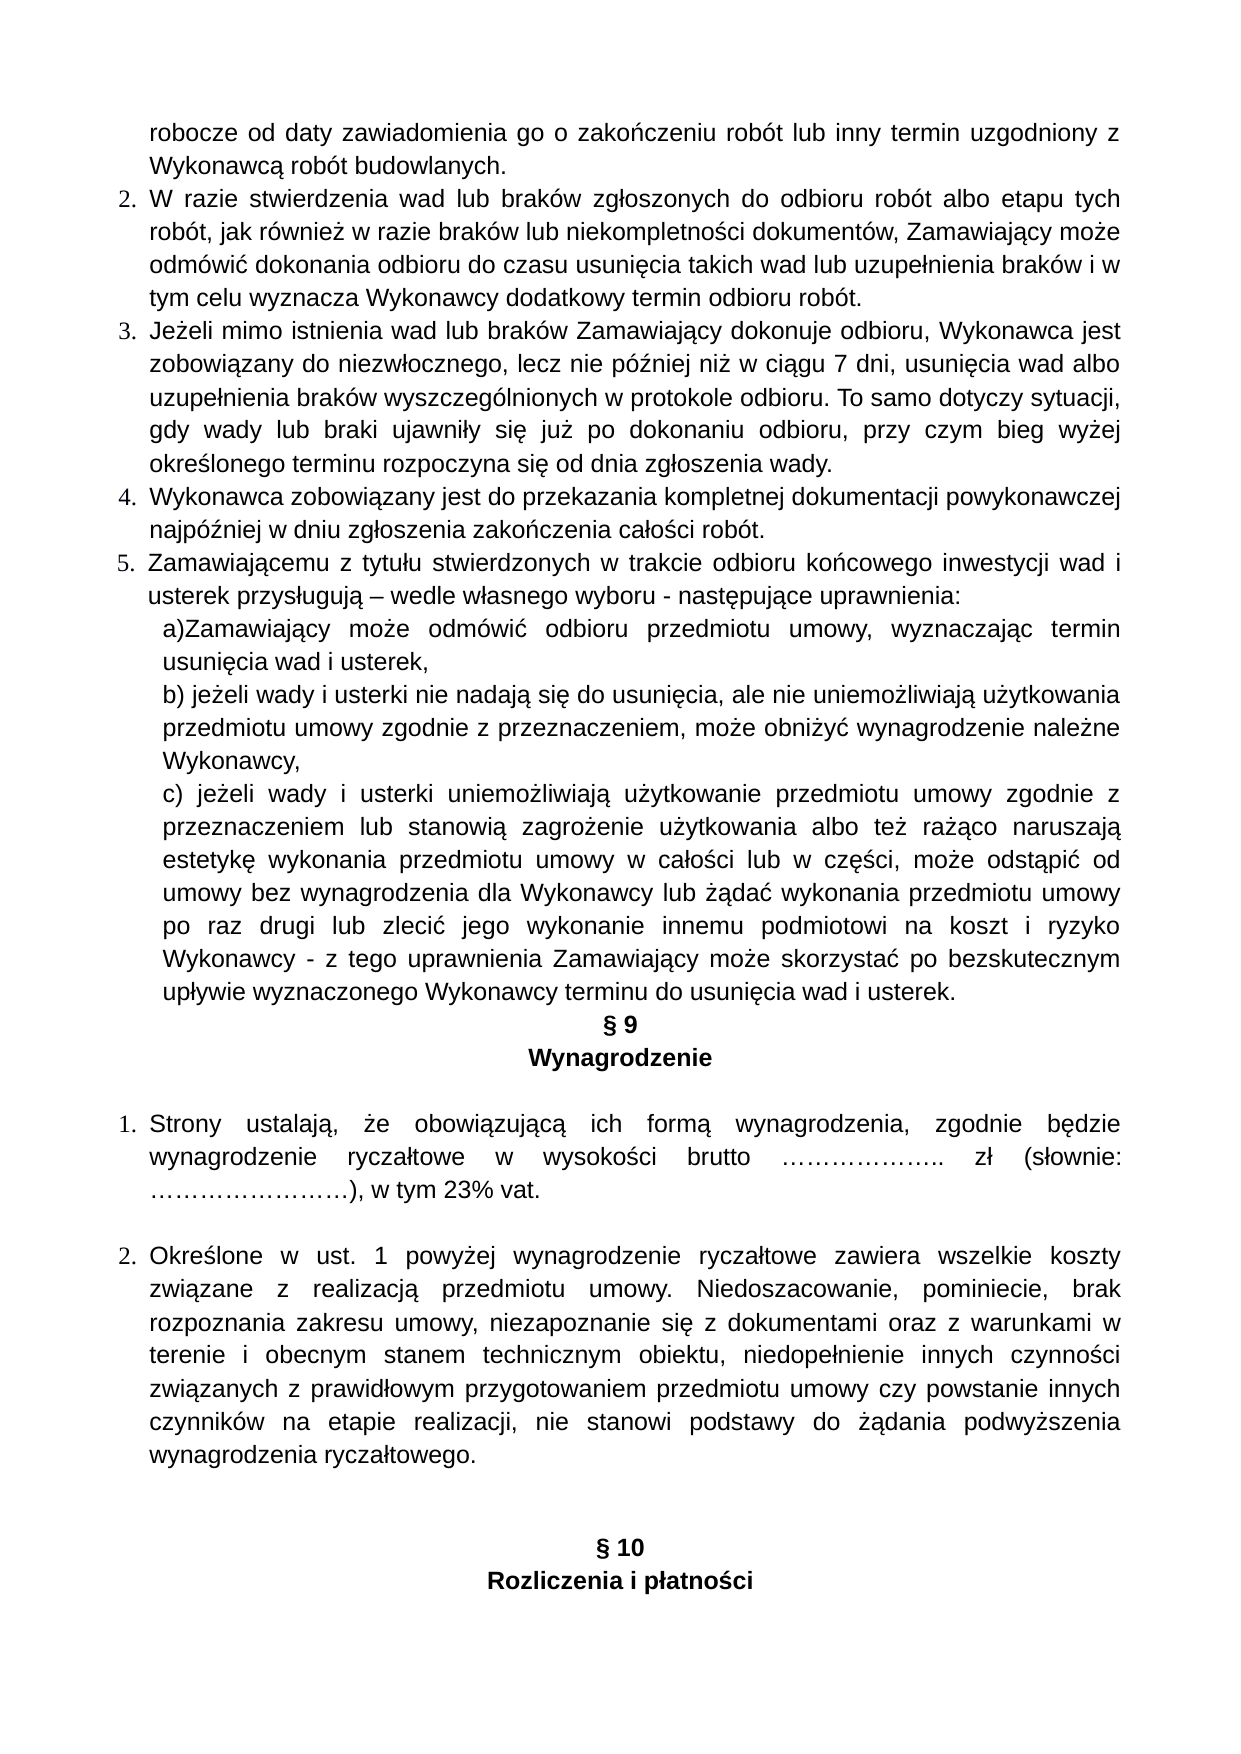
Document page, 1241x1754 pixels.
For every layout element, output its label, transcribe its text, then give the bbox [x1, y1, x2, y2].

text b) jeżeli wady i usterki nie nadają się do usunięcia, ale nie uniemożliwiają użytkowania przedmiotu umowy zgodnie z przeznaczeniem, może obniżyć wynagrodzenie należne Wykonawcy, [162, 680, 1122, 775]
text Rozliczenia i płatności [118, 1566, 1122, 1595]
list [118, 118, 1122, 180]
text a)Zamawiający może odmówić odbioru przedmiotu umowy, wyznaczając termin usunięcia wad i usterek, [162, 614, 1122, 676]
list Strony ustalają, że obowiązującą ich formą wynagrodzenia, zgodnie będzie wynagrodzenie ryczałtowe w wysokości brutto ……………….. zł (słownie: ……………………), w tym 23% vat. [118, 1109, 1122, 1204]
text § 9 [118, 1010, 1122, 1039]
list Zamawiającemu z tytułu stwierdzonych w trakcie odbioru końcowego inwestycji wad i usterek przysługują – wedle własnego wyboru - następujące uprawnienia: [117, 548, 1122, 609]
list W razie stwierdzenia wad lub braków zgłoszonych do odbioru robót albo etapu tych robót, jak również w razie braków lub niekompletności dokumentów, Zamawiający może odmówić dokonania odbioru do czasu usunięcia takich wad lub uzupełnienia braków i w tym celu wyznacza Wykonawcy dodatkowy termin odbioru robót. [118, 184, 1122, 312]
text Wynagrodzenie [118, 1043, 1122, 1072]
list Określone w ust. 1 powyżej wynagrodzenie ryczałtowe zawiera wszelkie koszty związane z realizacją przedmiotu umowy. Niedoszacowanie, pominiecie, brak rozpoznania zakresu umowy, niezapoznanie się z dokumentami oraz z warunkami w terenie i obecnym stanem technicznym obiektu, niedopełnienie innych czynności związanych z prawidłowym przygotowaniem przedmiotu umowy czy powstanie innych czynników na etapie realizacji, nie stanowi podstawy do żądania podwyższenia wynagrodzenia ryczałtowego. [118, 1241, 1122, 1468]
list Wykonawca zobowiązany jest do przekazania kompletnej dokumentacji powykonawczej najpóźniej w dniu zgłoszenia zakończenia całości robót. [118, 482, 1122, 543]
list Jeżeli mimo istnienia wad lub braków Zamawiający dokonuje odbioru, Wykonawca jest zobowiązany do niezwłocznego, lecz nie później niż w ciągu 7 dni, usunięcia wad albo uzupełnienia braków wyszczególnionych w protokole odbioru. To samo dotyczy sytuacji, gdy wady lub braki ujawniły się już po dokonaniu odbioru, przy czym bieg wyżej określonego terminu rozpoczyna się od dnia zgłoszenia wady. [118, 316, 1122, 477]
text § 10 [118, 1533, 1122, 1562]
text c) jeżeli wady i usterki uniemożliwiają użytkowanie przedmiotu umowy zgodnie z przeznaczeniem lub stanowią zagrożenie użytkowania albo też rażąco naruszają estetykę wykonania przedmiotu umowy w całości lub w części, może odstąpić od umowy bez wynagrodzenia dla Wykonawcy lub żądać wykonania przedmiotu umowy po raz drugi lub zlecić jego wykonanie innemu podmiotowi na koszt i ryzyko Wykonawcy - z tego uprawnienia Zamawiający może skorzystać po bezskutecznym upływie wyznaczonego Wykonawcy terminu do usunięcia wad i usterek. [162, 779, 1122, 1006]
